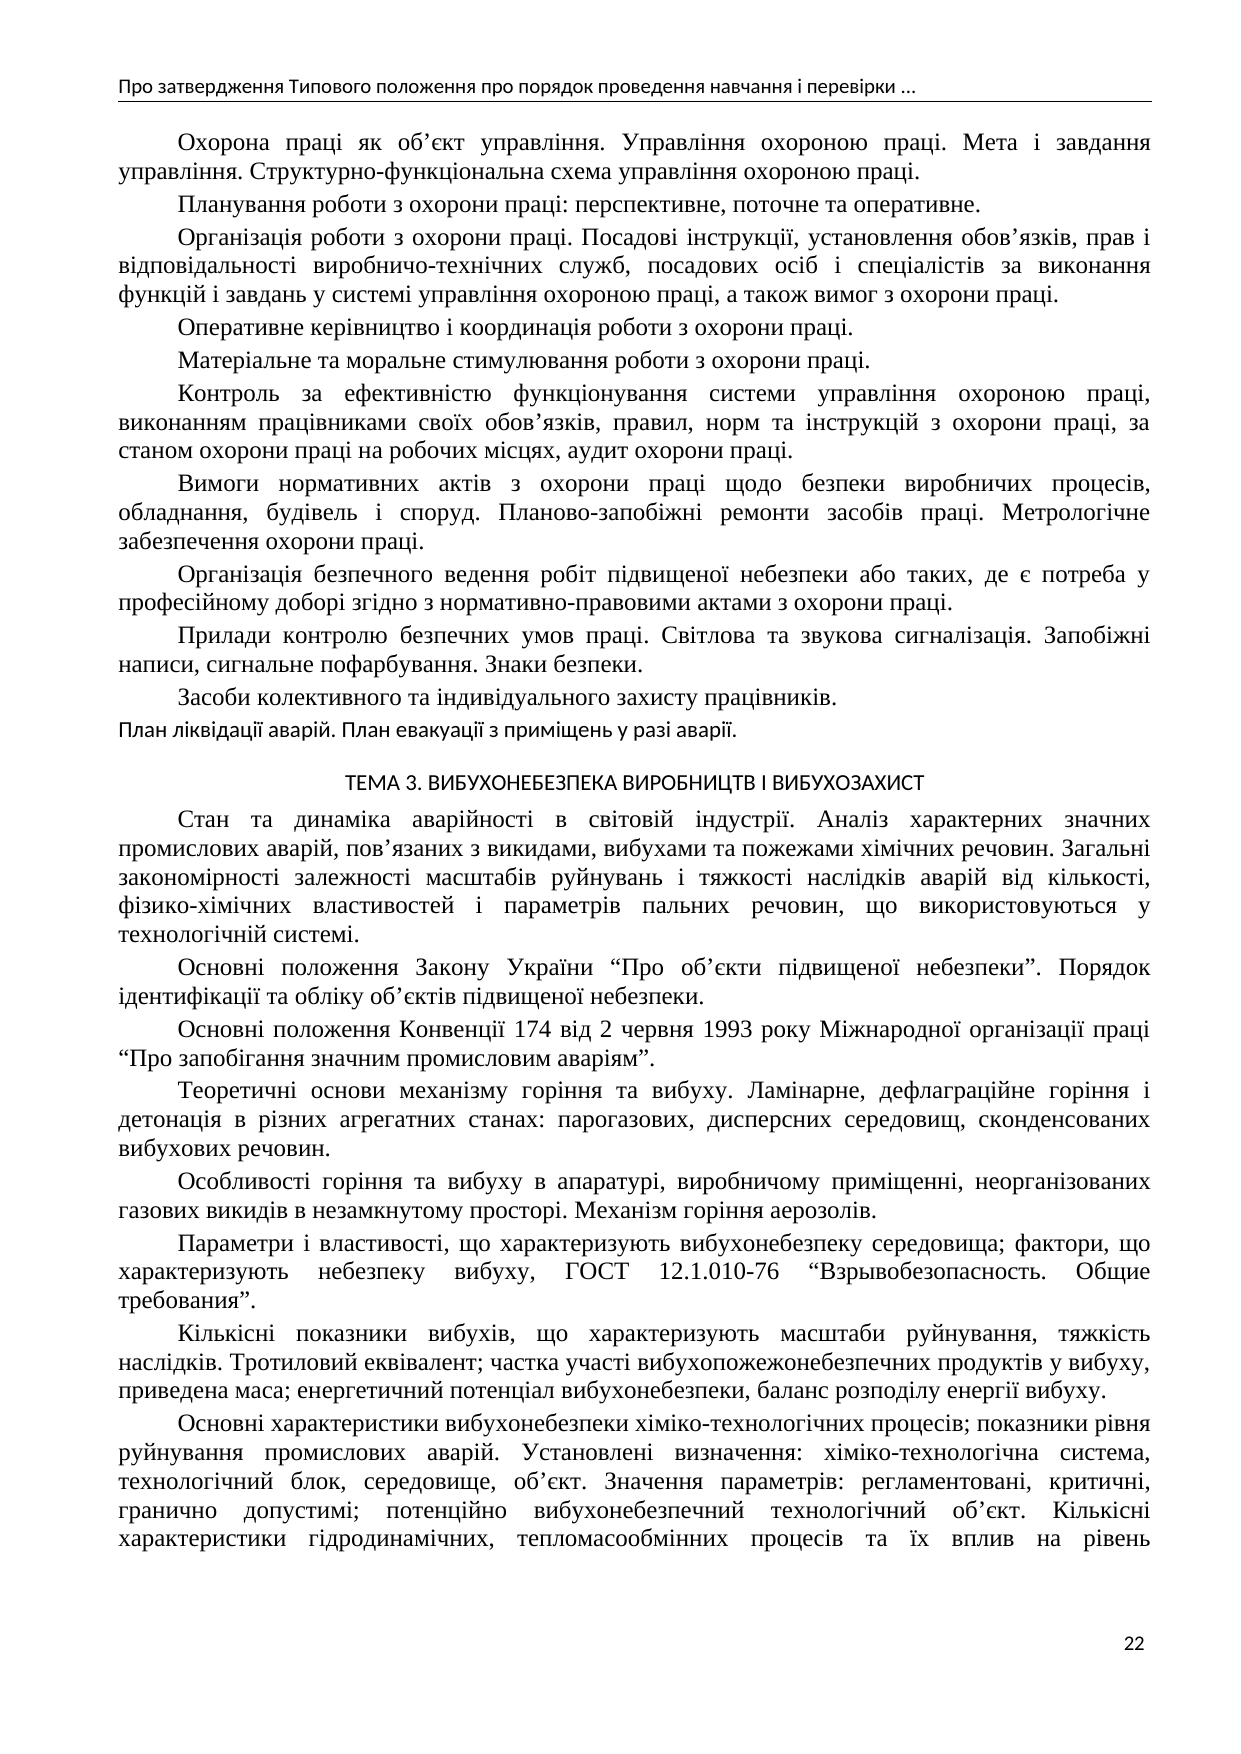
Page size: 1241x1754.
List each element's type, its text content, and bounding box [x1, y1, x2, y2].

text Охорона праці як об’єкт управління. Управління охороною праці. Мета і завдання управління. Структурно-функціональна схема управління охороною праці. [118, 127, 1152, 184]
text Оперативне керівництво і координація роботи з охорони праці. [118, 312, 1152, 341]
text Планування роботи з охорони праці: перспективне, поточне та оперативне. [118, 189, 1152, 217]
text Стан та динаміка аварійності в світовій індустрії. Аналіз характерних значних промислових аварій, пов’язаних з викидами, вибухами та пожежами хімічних речовин. Загальні закономірності залежності масштабів руйнувань і тяжкості наслідків аварій від кількості, фізико-хімічних властивостей і параметрів пальних речовин, що використовуються у технологічній системі. [118, 804, 1152, 948]
text ТЕМА 3. ВИБУХОНЕБЕЗПЕКА ВИРОБНИЦТВ І ВИБУХОЗАХИСТ [118, 768, 1152, 796]
text Основні положення Конвенції 174 від 2 червня 1993 року Міжнародної організації праці “Про запобігання значним промисловим аваріям”. [118, 1014, 1152, 1071]
text Кількісні показники вибухів, що характеризують масштаби руйнування, тяжкість наслідків. Тротиловий еквівалент; частка участі вибухопожежонебезпечних продуктів у вибуху, приведена маса; енергетичний потенціал вибухонебезпеки, баланс розподілу енергії вибуху. [118, 1318, 1152, 1404]
text Засоби колективного та індивідуального захисту працівників. [118, 682, 1152, 711]
text Матеріальне та моральне стимулювання роботи з охорони праці. [118, 345, 1152, 374]
text Основні положення Закону України “Про об’єкти підвищеної небезпеки”. Порядок ідентифікації та обліку об’єктів підвищеної небезпеки. [118, 952, 1152, 1010]
text Особливості горіння та вибуху в апаратурі, виробничому приміщенні, неорганізованих газових викидів в незамкнутому просторі. Механізм горіння аерозолів. [118, 1166, 1152, 1223]
text Організація роботи з охорони праці. Посадові інструкції, установлення обов’язків, прав і відповідальності виробничо-технічних служб, посадових осіб і спеціалістів за виконання функцій і завдань у системі управління охороною праці, а також вимог з охорони праці. [118, 222, 1152, 308]
text Прилади контролю безпечних умов праці. Світлова та звукова сигналізація. Запобіжні написи, сигнальне пофарбування. Знаки безпеки. [118, 620, 1152, 678]
text Контроль за ефективністю функціонування системи управління охороною праці, виконанням працівниками своїх обов’язків, правил, норм та інструкцій з охорони праці, за станом охорони праці на робочих місцях, аудит охорони праці. [118, 378, 1152, 464]
text Вимоги нормативних актів з охорони праці щодо безпеки виробничих процесів, обладнання, будівель і споруд. Планово-запобіжні ремонти засобів праці. Метрологічне забезпечення охорони праці. [118, 468, 1152, 554]
text Організація безпечного ведення робіт підвищеної небезпеки або таких, де є потреба у професійному доборі згідно з нормативно-правовими актами з охорони праці. [118, 559, 1152, 616]
text Параметри і властивості, що характеризують вибухонебезпеку середовища; фактори, що характеризують небезпеку вибуху, ГОСТ 12.1.010-76 “Взрывобезопасность. Общие требования”. [118, 1228, 1152, 1314]
text План ліквідації аварій. План евакуації з приміщень у разі аварії. [118, 715, 1152, 743]
text Теоретичні основи механізму горіння та вибуху. Ламінарне, дефлаграційне горіння і детонація в різних агрегатних станах: парогазових, дисперсних середовищ, сконденсованих вибухових речовин. [118, 1076, 1152, 1162]
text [118, 1408, 1152, 1552]
